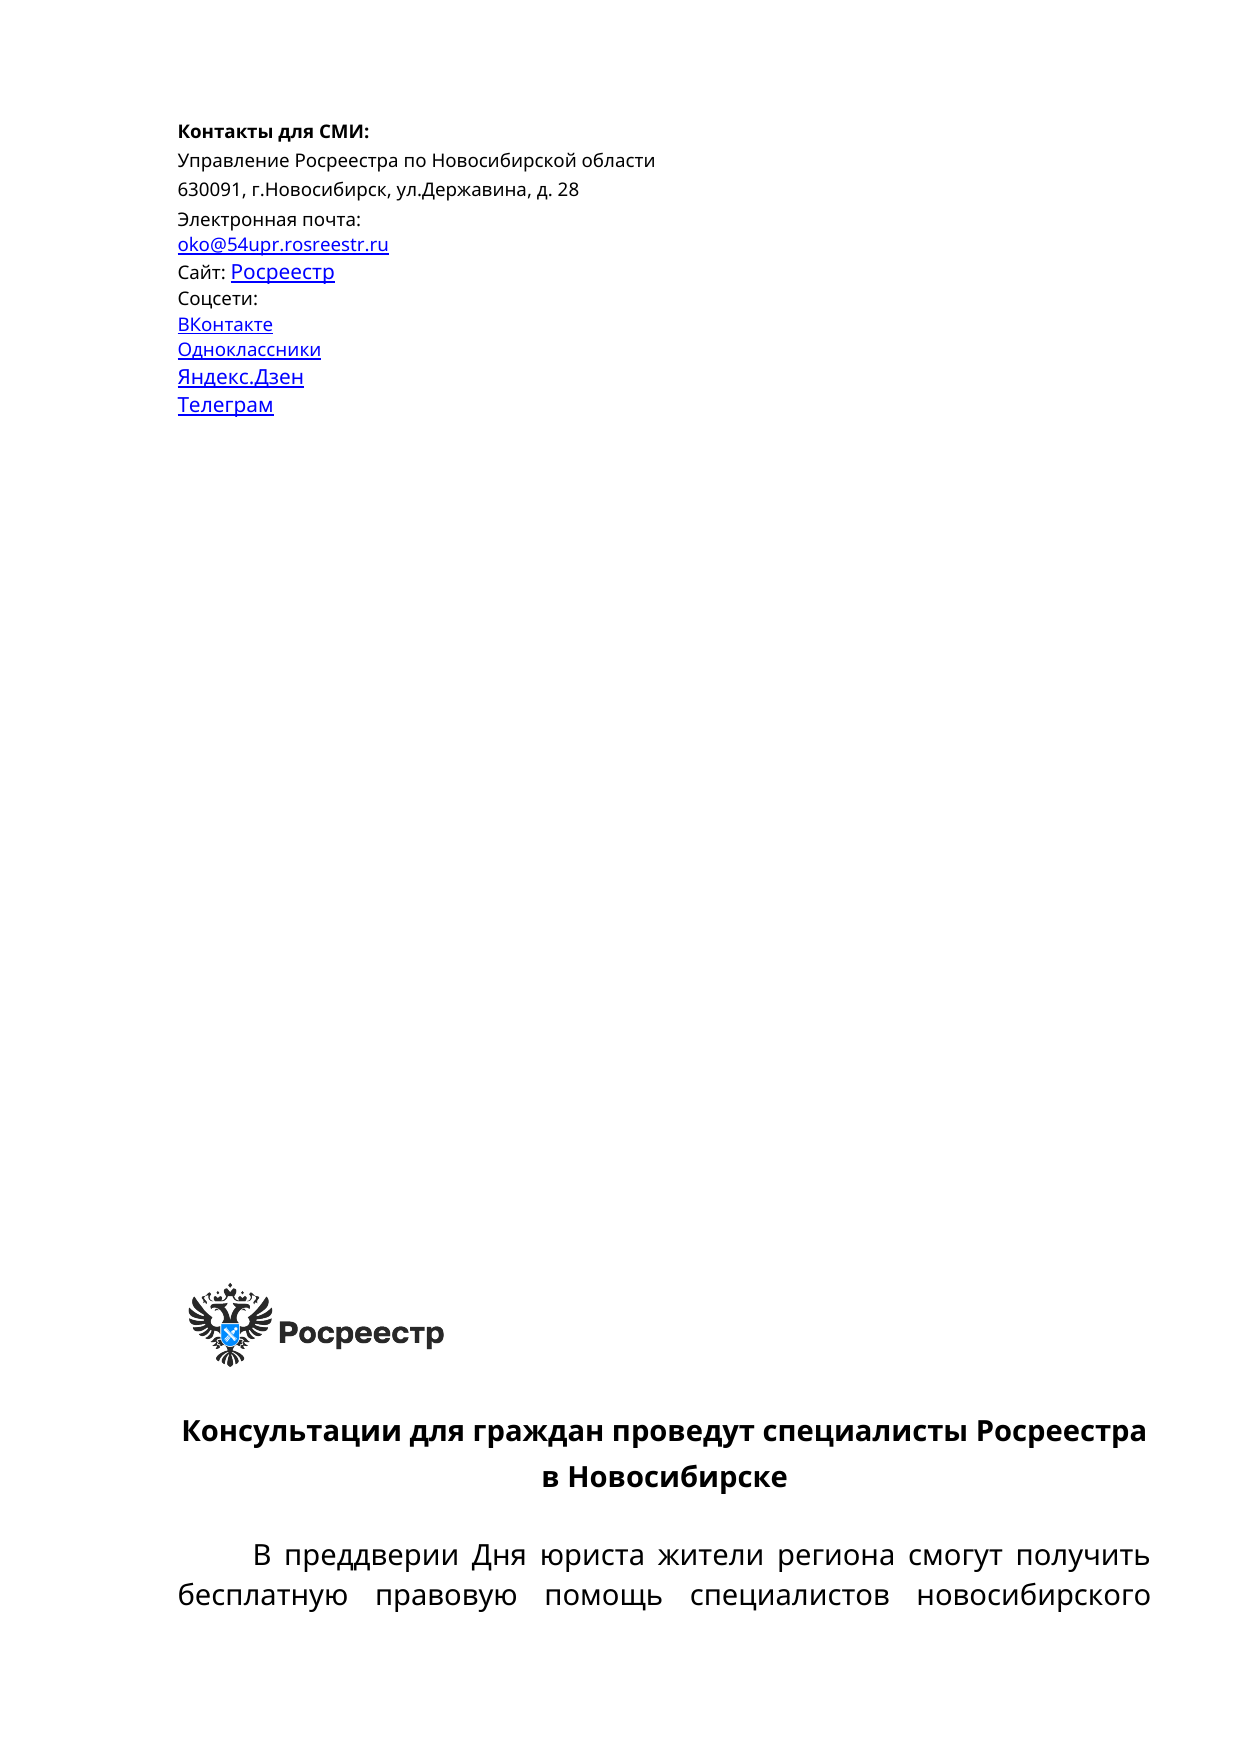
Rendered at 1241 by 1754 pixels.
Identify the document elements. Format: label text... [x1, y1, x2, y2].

picture [177, 1262, 464, 1386]
text Соцсети: [177, 285, 1152, 311]
text Электронная почта: [177, 206, 1152, 231]
text Консультации для граждан проведут специалисты Росреестра в Новосибирске [177, 1411, 1152, 1496]
text Яндекс.Дзен [177, 362, 1152, 390]
text Телеграм [177, 390, 1152, 419]
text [177, 1534, 1152, 1614]
text Управление Росреестра по Новосибирской области [177, 147, 1152, 173]
text oko@54upr.rosreestr.ru [177, 231, 1152, 257]
text ВКонтакте [177, 311, 1152, 336]
text 630091, г.Новосибирск, ул.Державина, д. 28 [177, 177, 1152, 202]
text Одноклассники [177, 336, 1152, 362]
text Контакты для СМИ: [177, 118, 1152, 144]
text Сайт: Росреестр [177, 257, 1152, 285]
